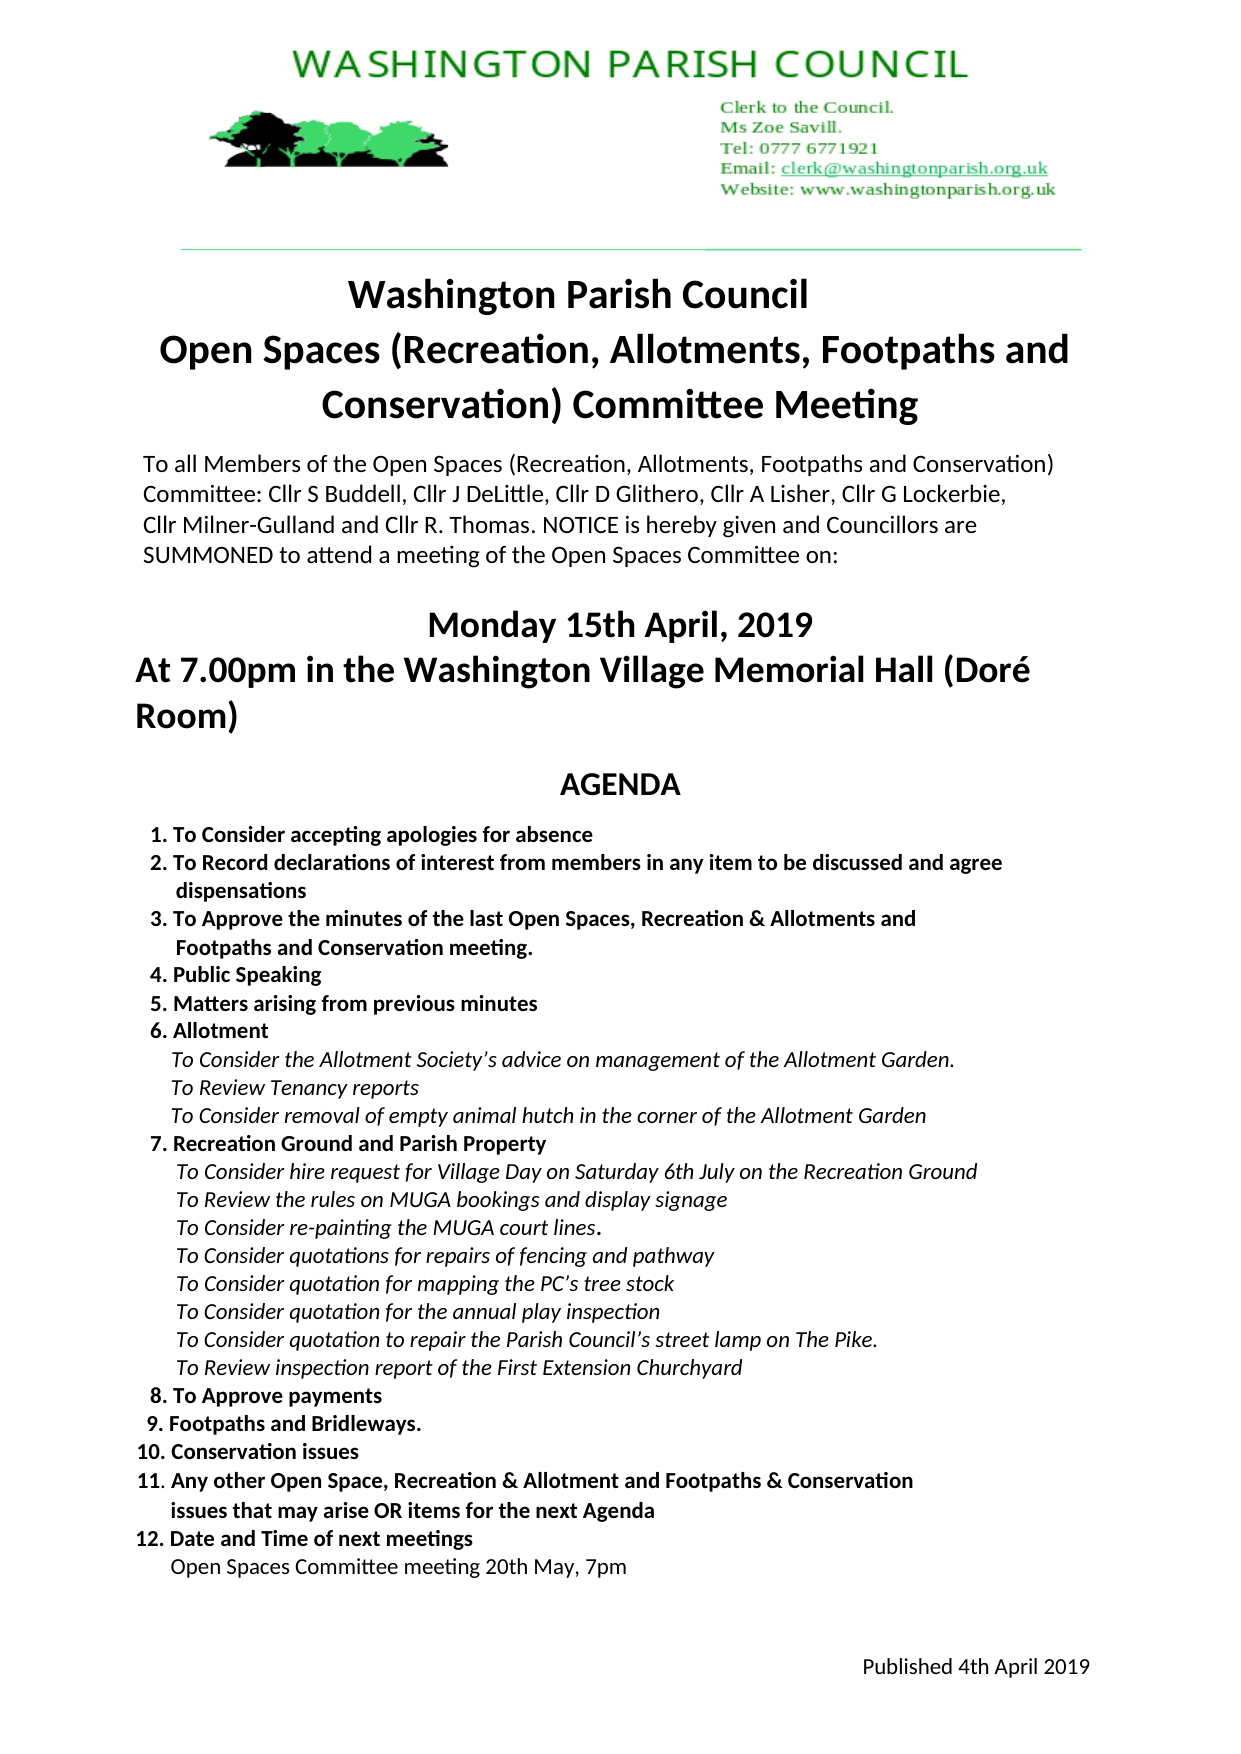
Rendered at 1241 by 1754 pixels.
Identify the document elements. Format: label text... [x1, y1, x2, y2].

text To Consider removal of empty animal hutch in the corner of the Allotment Garden [150, 1101, 1091, 1129]
text To all Members of the Open Spaces (Recreation, Allotments, Footpaths and Conservation) [120, 448, 1090, 478]
text dispensations [150, 877, 1090, 904]
text SUMMONED to attend a meeting of the Open Spaces Committee on: [120, 539, 1090, 570]
text 4. Public Speaking [150, 961, 1090, 989]
text To Consider the Allotment Society’s advice on management of the Allotment Garden. [150, 1045, 1091, 1073]
text 9. Footpaths and Bridleways. [120, 1409, 1090, 1437]
text To Review Tenancy reports [150, 1073, 1091, 1101]
text 2. To Record declarations of interest from members in any item to be discussed and agree [150, 848, 1090, 877]
text 10. Conservation issues [106, 1437, 1090, 1465]
text To Review inspection report of the First Extension Churchyard [150, 1353, 1091, 1381]
text To Consider hire request for Village Day on Saturday 6th July on the Recreation Ground [150, 1157, 1090, 1185]
text Washington Parish Council [150, 29, 1090, 319]
text issues that may arise OR items for the next Agenda [150, 1496, 1090, 1524]
text To Consider quotations for repairs of fencing and pathway [150, 1241, 1090, 1269]
text To Consider quotation for mapping the PC’s tree stock [150, 1269, 1090, 1297]
text Committee: Cllr S Buddell, Cllr J DeLittle, Cllr D Glithero, Cllr A Lisher, Cllr G Lockerbie, [120, 478, 1090, 509]
text 6. Allotment [150, 1017, 1091, 1045]
text Cllr Milner-Gulland and Cllr R. Thomas. NOTICE is hereby given and Councillors are [120, 509, 1090, 539]
text AGENDA [150, 763, 1090, 804]
text At 7.00pm in the Washington Village Memorial Hall (Doré Room) [135, 646, 1124, 738]
text To Consider quotation to repair the Parish Council’s street lamp on The Pike. [150, 1325, 1091, 1353]
text Footpaths and Conservation meeting. [150, 933, 1090, 961]
text Monday 15th April, 2019 [150, 601, 1090, 646]
text 8. To Approve payments [150, 1381, 1091, 1409]
text Conservation) Committee Meeting [150, 378, 1090, 429]
text 3. To Approve the minutes of the last Open Spaces, Recreation & Allotments and [150, 904, 1090, 933]
text 12. Date and Time of next meetings [135, 1524, 1090, 1552]
text To Consider re-painting the MUGA court lines. [150, 1213, 1090, 1241]
text Open Spaces Committee meeting 20th May, 7pm [150, 1552, 1090, 1580]
text To Review the rules on MUGA bookings and display signage [150, 1185, 1090, 1213]
text 7. Recreation Ground and Parish Property [150, 1129, 1091, 1157]
text Open Spaces (Recreation, Allotments, Footpaths and [150, 323, 1090, 374]
text 5. Matters arising from previous minutes [150, 989, 1090, 1017]
text 1. To Consider accepting apologies for absence [150, 821, 1090, 848]
text To Consider quotation for the annual play inspection [150, 1297, 1091, 1325]
text 11. Any other Open Space, Recreation & Allotment and Footpaths & Conservation [106, 1466, 1090, 1494]
